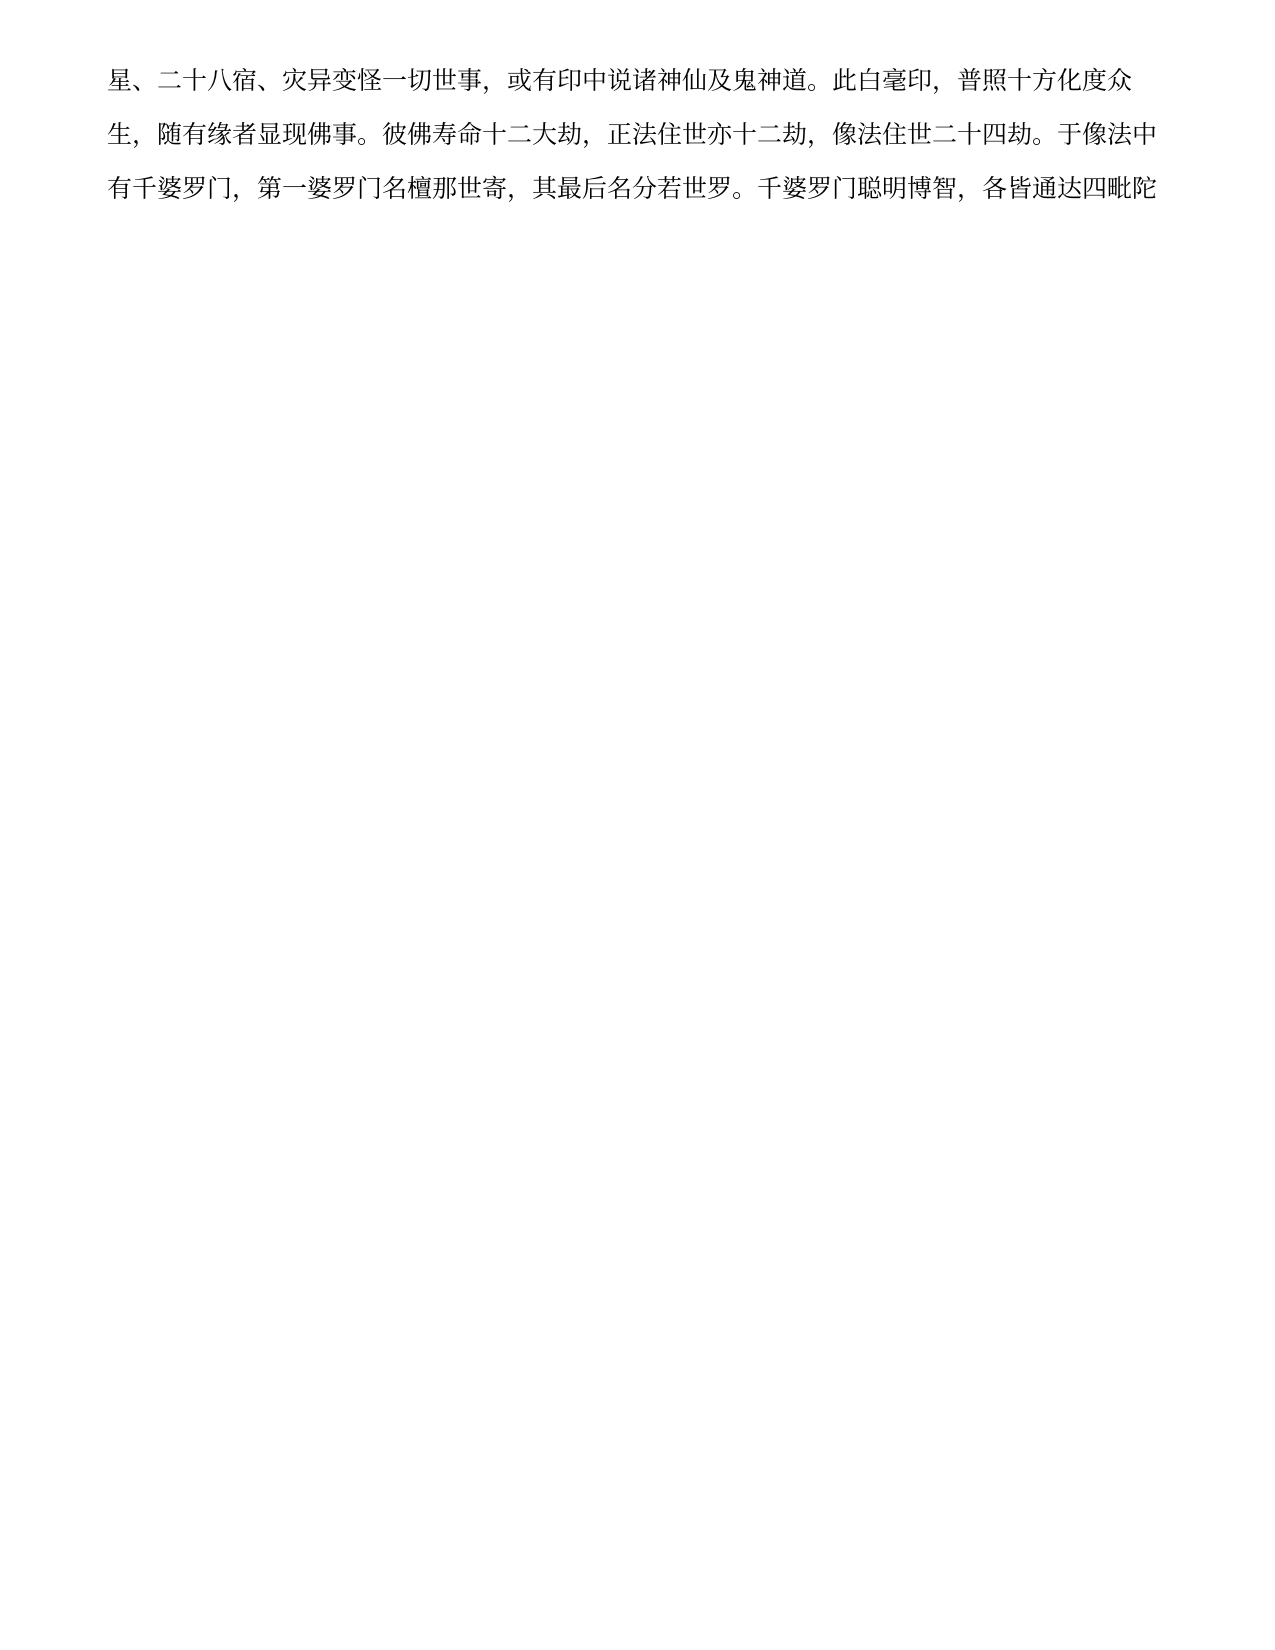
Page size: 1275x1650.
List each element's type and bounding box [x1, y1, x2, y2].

text [107, 60, 1159, 205]
